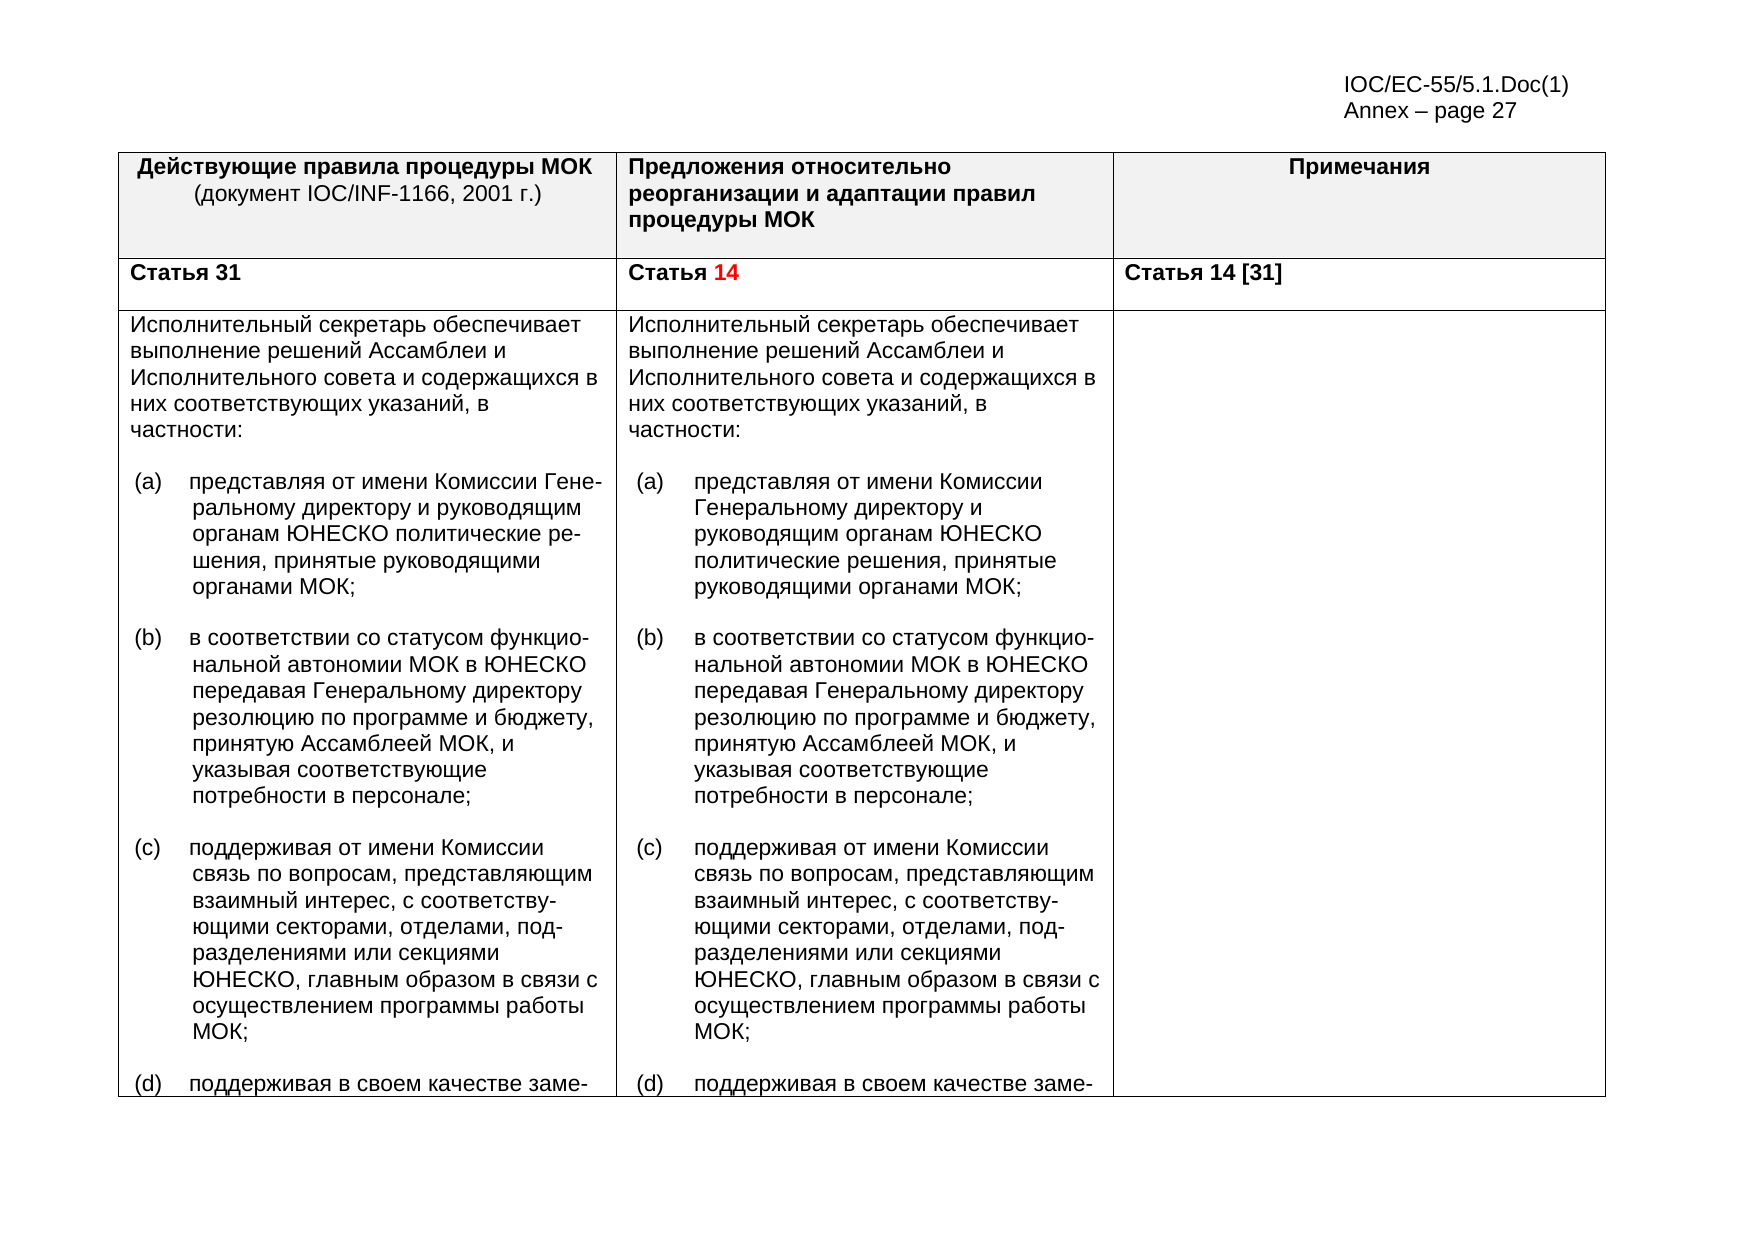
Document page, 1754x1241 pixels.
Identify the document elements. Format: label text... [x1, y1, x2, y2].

table_header Предложения относительно реорганизации и адаптации правил процедуры МОК [617, 153, 1113, 257]
table_cell Статья 14 [31] [1114, 259, 1605, 310]
table_header Примечания [1114, 153, 1605, 257]
table_header Действующие правила процедуры МОК (документ IOC/INF-1166, 2001 г.) [119, 153, 616, 257]
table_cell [119, 311, 616, 1096]
table_cell [1114, 311, 1605, 1096]
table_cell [617, 311, 1113, 1096]
table_cell Статья 14 [617, 259, 1113, 310]
table_cell Статья 31 [119, 259, 616, 310]
